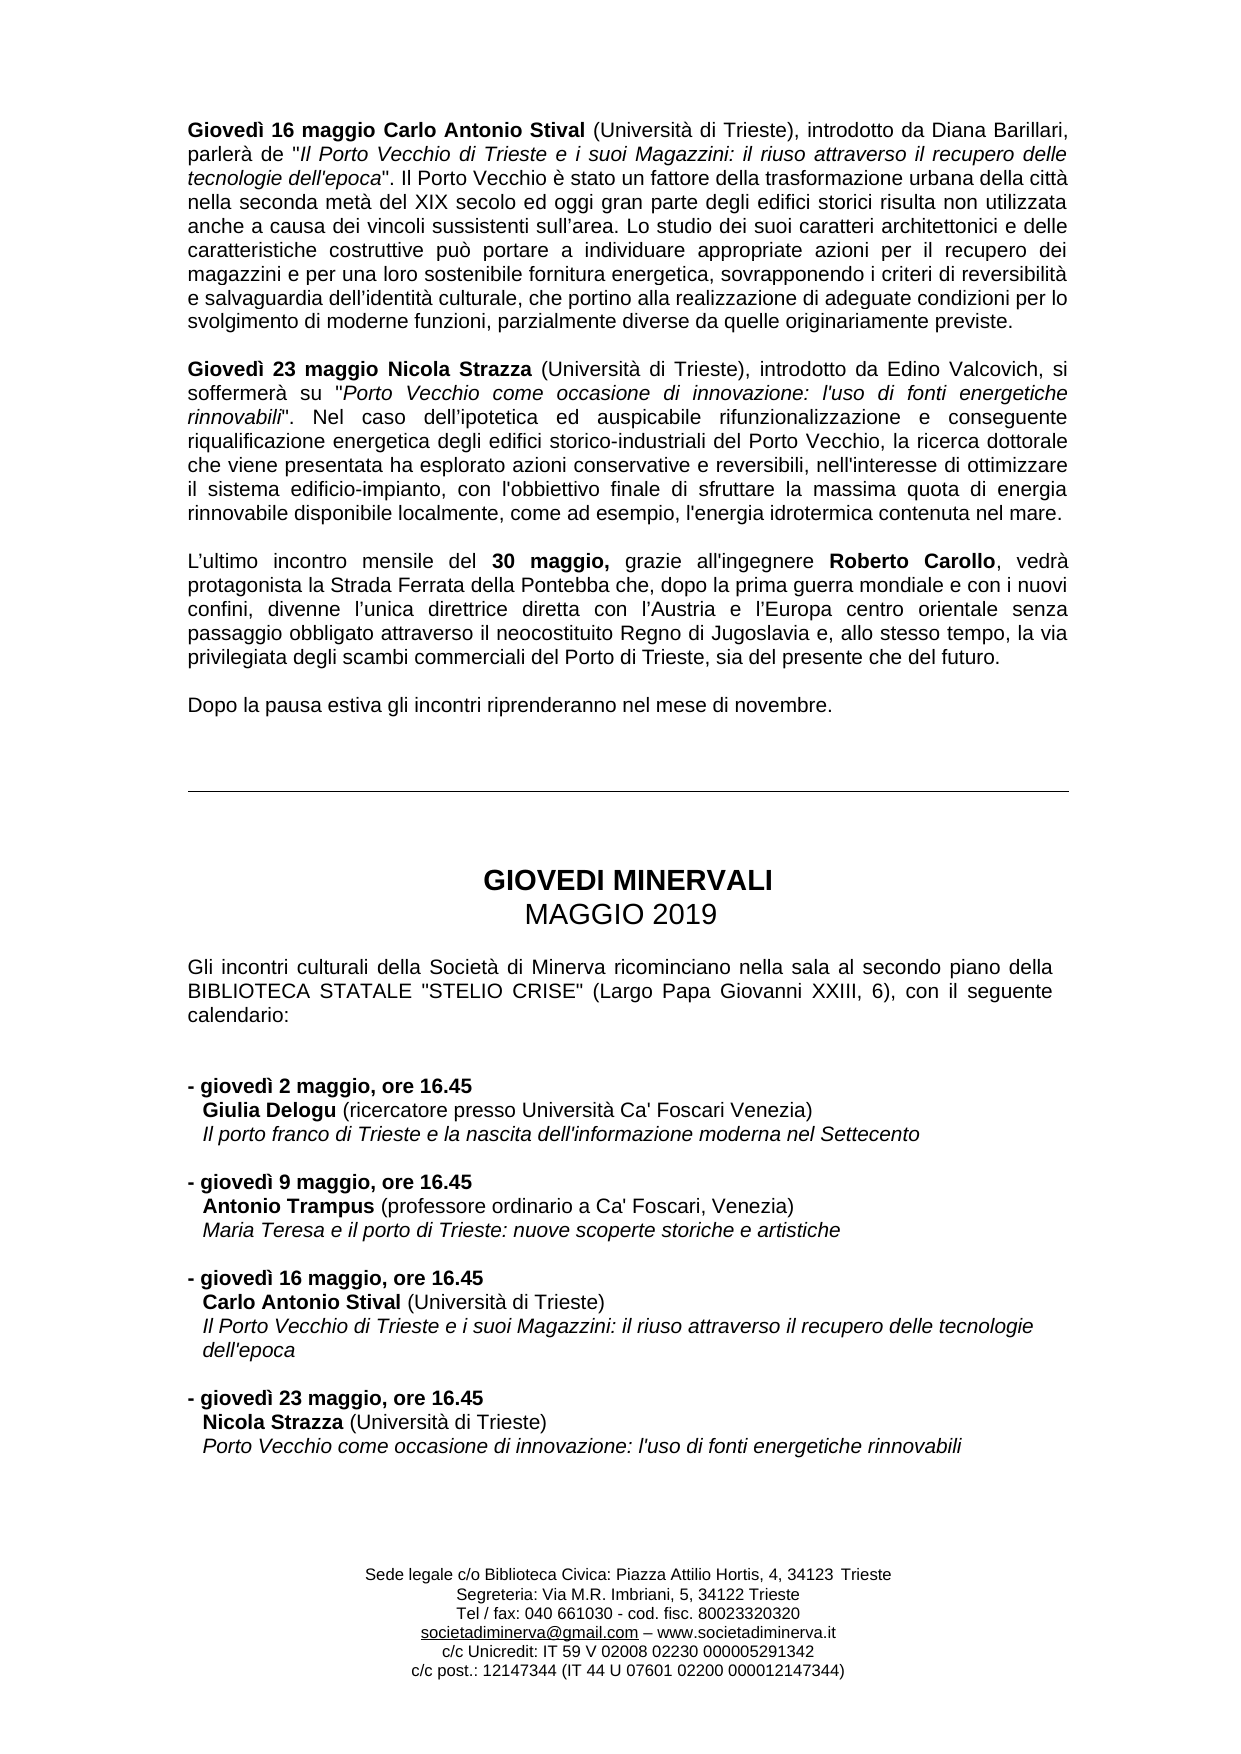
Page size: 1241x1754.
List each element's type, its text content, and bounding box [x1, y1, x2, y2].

text GIOVEDI MINERVALI [187, 863, 1069, 897]
text Giulia Delogu (ricercatore presso Università Ca' Foscari Venezia) [202, 1098, 1069, 1122]
text Maria Teresa e il porto di Trieste: nuove scoperte storiche e artistiche [202, 1218, 1054, 1242]
text - giovedì 9 maggio, ore 16.45 [187, 1170, 1054, 1194]
text - giovedì 16 maggio, ore 16.45 [187, 1266, 1054, 1290]
text Il porto franco di Trieste e la nascita dell'informazione moderna nel Settecento [202, 1122, 1069, 1146]
text - giovedì 23 maggio, ore 16.45 [187, 1386, 1054, 1410]
text Gli incontri culturali della Società di Minerva ricominciano nella sala al secondo piano della BIBLIOTECA STATALE "STELIO CRISE" (Largo Papa Giovanni XXIII, 6), con il seguente calendario: [187, 954, 1054, 1026]
text Antonio Trampus (professore ordinario a Ca' Foscari, Venezia) [202, 1194, 1054, 1218]
text Giovedì 16 maggio Carlo Antonio Stival (Università di Trieste), introdotto da Diana Barillari, parlerà de "Il Porto Vecchio di Trieste e i suoi Magazzini: il riuso attraverso il recupero delle tecnologie dell'epoca". Il Porto Vecchio è stato un fattore della trasformazione urbana della città nella seconda metà del XIX secolo ed oggi gran parte degli edifici storici risulta non utilizzata anche a causa dei vincoli sussistenti sull’area. Lo studio dei suoi caratteri architettonici e delle caratteristiche costruttive può portare a individuare appropriate azioni per il recupero dei magazzini e per una loro sostenibile fornitura energetica, sovrapponendo i criteri di reversibilità e salvaguardia dell’identità culturale, che portino alla realizzazione di adeguate condizioni per lo svolgimento di moderne funzioni, parzialmente diverse da quelle originariamente previste. [187, 118, 1069, 333]
text Nicola Strazza (Università di Trieste) [202, 1410, 1069, 1434]
text Il Porto Vecchio di Trieste e i suoi Magazzini: il riuso attraverso il recupero delle tecnologie dell'epoca [202, 1314, 1069, 1362]
text Porto Vecchio come occasione di innovazione: l'uso di fonti energetiche rinnovabili [202, 1434, 1054, 1458]
text L’ultimo incontro mensile del 30 maggio, grazie all'ingegnere Roberto Carollo, vedrà protagonista la Strada Ferrata della Pontebba che, dopo la prima guerra mondiale e con i nuovi confini, divenne l’unica direttrice diretta con l’Austria e l’Europa centro orientale senza passaggio obbligato attraverso il neocostituito Regno di Jugoslavia e, allo stesso tempo, la via privilegiata degli scambi commerciali del Porto di Trieste, sia del presente che del futuro. [187, 549, 1069, 669]
text Carlo Antonio Stival (Università di Trieste) [202, 1290, 1069, 1314]
text Giovedì 23 maggio Nicola Strazza (Università di Trieste), introdotto da Edino Valcovich, si soffermerà su "Porto Vecchio come occasione di innovazione: l'uso di fonti energetiche rinnovabili". Nel caso dell’ipotetica ed auspicabile rifunzionalizzazione e conseguente riqualificazione energetica degli edifici storico-industriali del Porto Vecchio, la ricerca dottorale che viene presentata ha esplorato azioni conservative e reversibili, nell'interesse di ottimizzare il sistema edificio-impianto, con l'obbiettivo finale di sfruttare la massima quota di energia rinnovabile disponibile localmente, come ad esempio, l'energia idrotermica contenuta nel mare. [187, 357, 1069, 525]
text Dopo la pausa estiva gli incontri riprenderanno nel mese di novembre. [187, 693, 1069, 717]
text - giovedì 2 maggio, ore 16.45 [187, 1074, 1054, 1098]
text MAGGIO 2019 [187, 897, 1054, 931]
